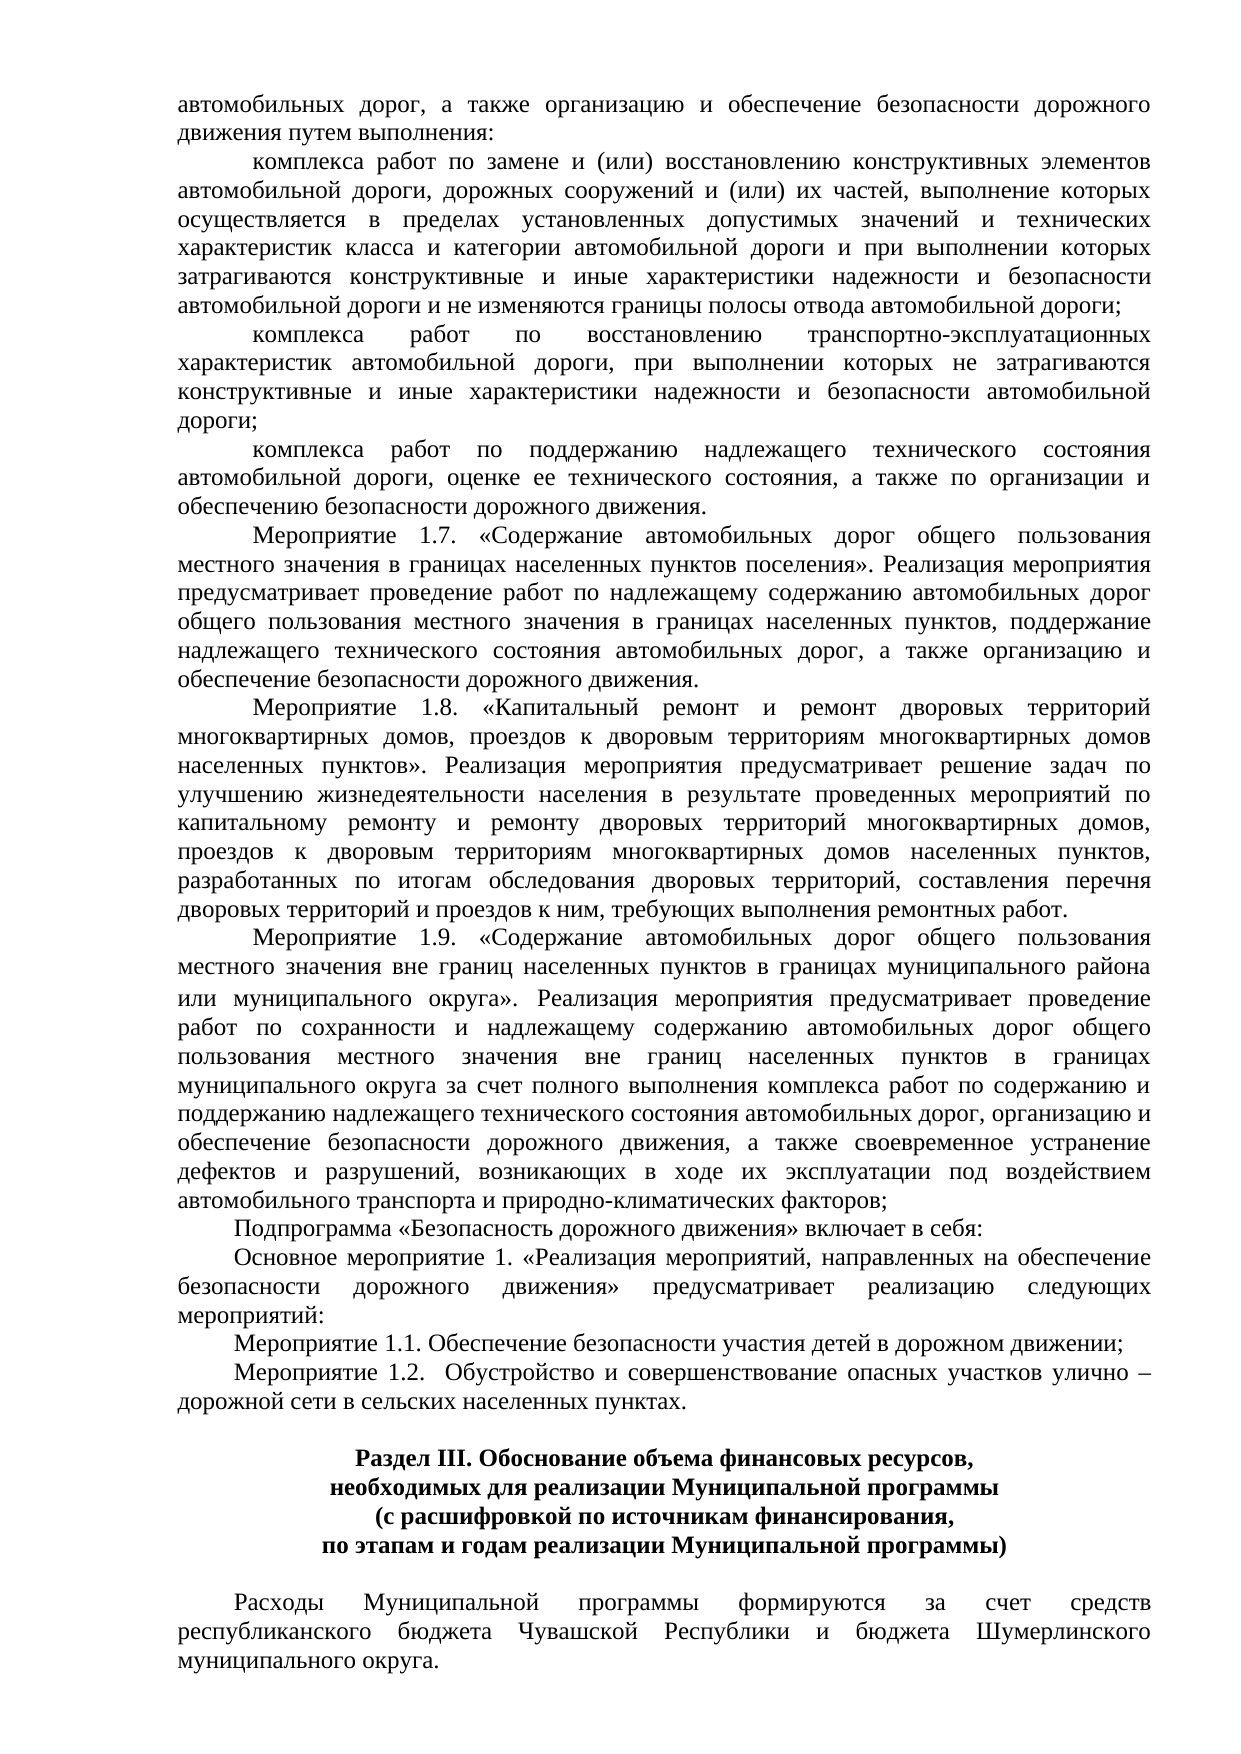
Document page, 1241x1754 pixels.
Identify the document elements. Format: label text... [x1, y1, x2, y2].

text Основное мероприятие 1. «Реализация мероприятий, направленных на обеспечение безопасности дорожного движения» предусматривает реализацию следующих мероприятий: [177, 1242, 1152, 1328]
text комплекса работ по замене и (или) восстановлению конструктивных элементов автомобильной дороги, дорожных сооружений и (или) их частей, выполнение которых осуществляется в пределах установленных допустимых значений и технических характеристик класса и категории автомобильной дороги и при выполнении которых затрагиваются конструктивные и иные характеристики надежности и безопасности автомобильной дороги и не изменяются границы полосы отвода автомобильной дороги; [177, 146, 1152, 319]
text Расходы Муниципальной программы формируются за счет средств республиканского бюджета Чувашской Республики и бюджета Шумерлинского муниципального округа. [177, 1587, 1152, 1673]
title необходимых для реализации Муниципальной программы [177, 1472, 1152, 1501]
text Мероприятие 1.1. Обеспечение безопасности участия детей в дорожном движении; [177, 1328, 1152, 1357]
text комплекса работ по поддержанию надлежащего технического состояния автомобильной дороги, оценке ее технического состояния, а также по организации и обеспечению безопасности дорожного движения. [177, 434, 1152, 520]
title (с расшифровкой по источникам финансирования, [177, 1501, 1152, 1530]
text Мероприятие 1.8. «Капитальный ремонт и ремонт дворовых территорий многоквартирных домов, проездов к дворовым территориям многоквартирных домов населенных пунктов». Реализация мероприятия предусматривает решение задач по улучшению жизнедеятельности населения в результате проведенных мероприятий по капитальному ремонту и ремонту дворовых территорий многоквартирных домов, проездов к дворовым территориям многоквартирных домов населенных пунктов, разработанных по итогам обследования дворовых территорий, составления перечня дворовых территорий и проездов к ним, требующих выполнения ремонтных работ. [177, 692, 1152, 922]
text Мероприятие 1.9. «Содержание автомобильных дорог общего пользования местного значения вне границ населенных пунктов в границах муниципального района или муниципального округа». Реализация мероприятия предусматривает проведение работ по сохранности и надлежащему содержанию автомобильных дорог общего пользования местного значения вне границ населенных пунктов в границах муниципального округа за счет полного выполнения комплекса работ по содержанию и поддержанию надлежащего технического состояния автомобильных дорог, организацию и обеспечение безопасности дорожного движения, а также своевременное устранение дефектов и разрушений, возникающих в ходе их эксплуатации под воздействием автомобильного транспорта и природно-климатических факторов; [177, 922, 1152, 1213]
text Подпрограмма «Безопасность дорожного движения» включает в себя: [177, 1213, 1152, 1242]
text комплекса работ по восстановлению транспортно-эксплуатационных характеристик автомобильной дороги, при выполнении которых не затрагиваются конструктивные и иные характеристики надежности и безопасности автомобильной дороги; [177, 319, 1152, 434]
title по этапам и годам реализации Муниципальной программы) [177, 1530, 1152, 1558]
title Раздел III. Обоснование объема финансовых ресурсов, [177, 1443, 1152, 1472]
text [177, 89, 1152, 146]
text Мероприятие 1.2. Обустройство и совершенствование опасных участков улично – дорожной сети в сельских населенных пунктах. [177, 1357, 1152, 1415]
text Мероприятие 1.7. «Содержание автомобильных дорог общего пользования местного значения в границах населенных пунктов поселения». Реализация мероприятия предусматривает проведение работ по надлежащему содержанию автомобильных дорог общего пользования местного значения в границах населенных пунктов, поддержание надлежащего технического состояния автомобильных дорог, а также организацию и обеспечение безопасности дорожного движения. [177, 520, 1152, 692]
